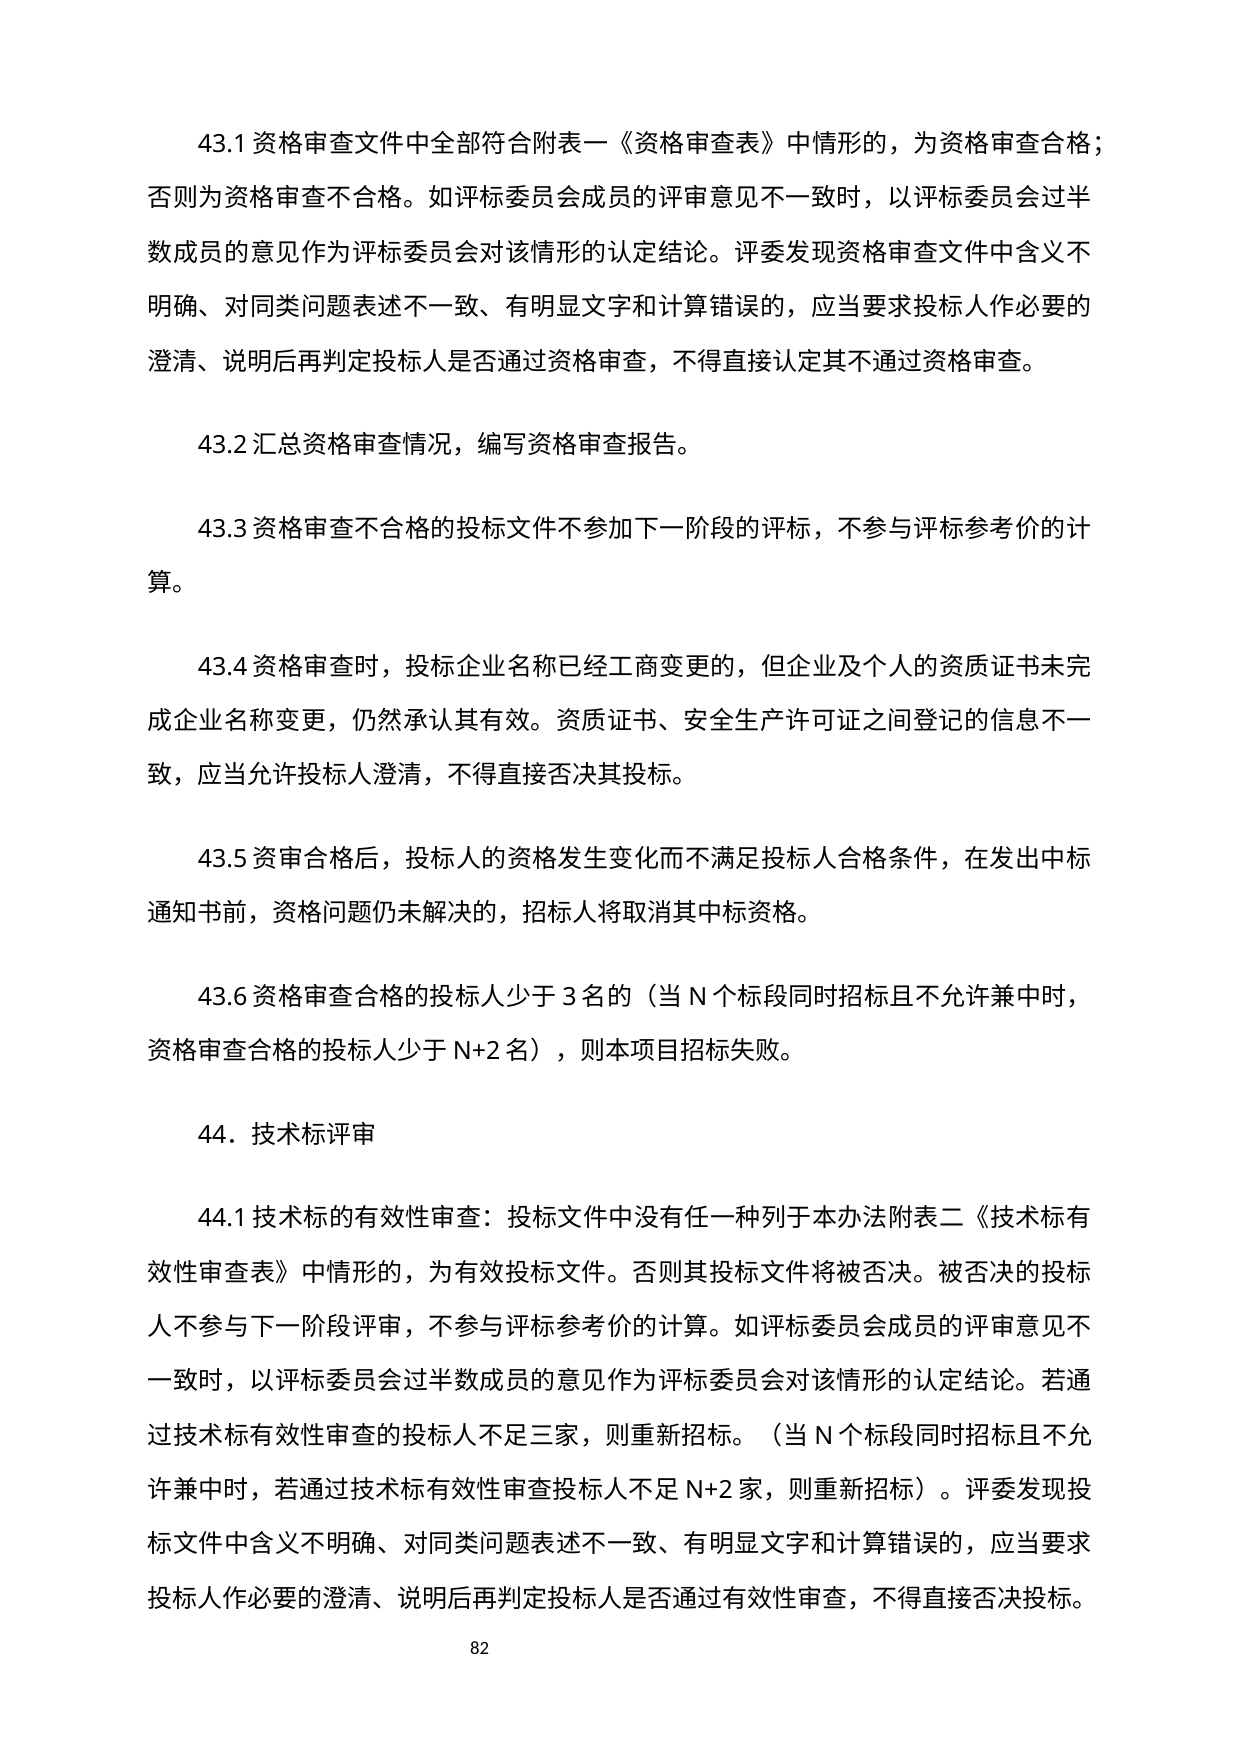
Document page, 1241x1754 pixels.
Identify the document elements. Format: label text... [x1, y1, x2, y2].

text 43.2汇总资格审查情况，编写资格审查报告。 [148, 424, 1092, 461]
text 43.5资审合格后，投标人的资格发生变化而不满足投标人合格条件，在发出中标通知书前，资格问题仍未解决的，招标人将取消其中标资格。 [148, 838, 1092, 929]
text 43.3资格审查不合格的投标文件不参加下一阶段的评标，不参与评标参考价的计算。 [148, 508, 1092, 599]
text 43.6资格审查合格的投标人少于3名的（当N个标段同时招标且不允许兼中时，资格审查合格的投标人少于N+2名），则本项目招标失败。 [148, 976, 1092, 1067]
text 43.4资格审查时，投标企业名称已经工商变更的，但企业及个人的资质证书未完成企业名称变更，仍然承认其有效。资质证书、安全生产许可证之间登记的信息不一致，应当允许投标人澄清，不得直接否决其投标。 [148, 646, 1092, 791]
text 44．技术标评审 [148, 1114, 1092, 1150]
text 44.1技术标的有效性审查：投标文件中没有任一种列于本办法附表二《技术标有效性审查表》中情形的，为有效投标文件。否则其投标文件将被否决。被否决的投标人不参与下一阶段评审，不参与评标参考价的计算。如评标委员会成员的评审意见不一致时，以评标委员会过半数成员的意见作为评标委员会对该情形的认定结论。若通过技术标有效性审查的投标人不足三家，则重新招标。（当N个标段同时招标且不允许兼中时，若通过技术标有效性审查投标人不足N+2家，则重新招标）。评委发现投标文件中含义不明确、对同类问题表述不一致、有明显文字和计算错误的，应当要求投标人作必要的澄清、说明后再判定投标人是否通过有效性审查，不得直接否决投标。 [148, 1198, 1092, 1614]
text 43.1资格审查文件中全部符合附表一《资格审查表》中情形的，为资格审查合格；否则为资格审查不合格。如评标委员会成员的评审意见不一致时，以评标委员会过半数成员的意见作为评标委员会对该情形的认定结论。评委发现资格审查文件中含义不明确、对同类问题表述不一致、有明显文字和计算错误的，应当要求投标人作必要的澄清、说明后再判定投标人是否通过资格审查，不得直接认定其不通过资格审查。 [148, 123, 1092, 377]
